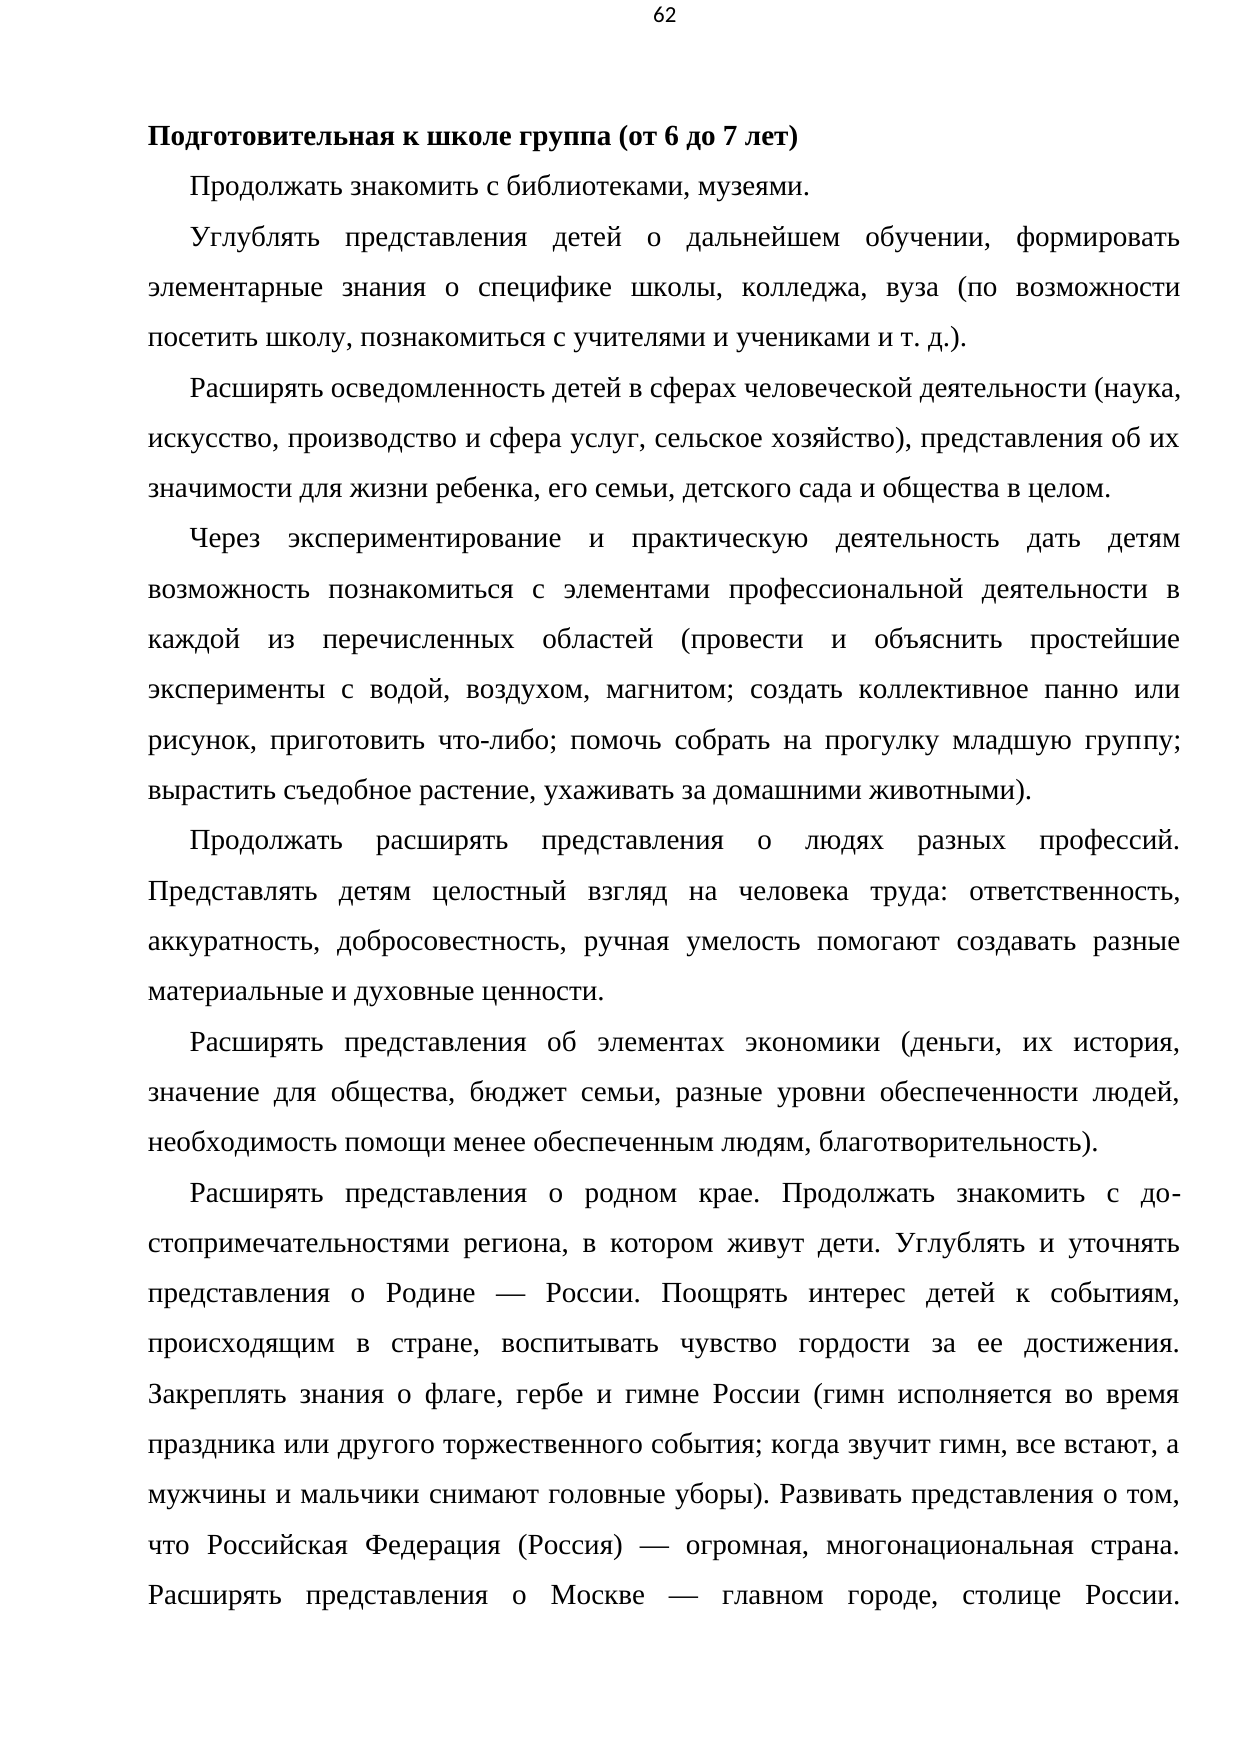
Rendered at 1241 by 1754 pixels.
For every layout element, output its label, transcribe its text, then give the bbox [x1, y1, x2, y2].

text Продолжать знакомить с библиотеками, музеями. [148, 168, 1181, 202]
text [148, 1175, 1181, 1611]
text Расширять представления об элементах экономики (деньги, их история, значение для общества, бюджет семьи, разные уровни обеспеченности людей, необходимость помощи менее обеспеченным людям, благотворительность). [148, 1024, 1181, 1158]
text Углублять представления детей о дальнейшем обучении, формировать элементарные знания о специфике школы, колледжа, вуза (по возможности посетить школу, познакомиться с учителями и учениками и т. д.). [148, 219, 1181, 353]
text Продолжать расширять представления о людях разных профессий. Представлять детям целостный взгляд на человека труда: ответственность, аккуратность, добросовестность, ручная умелость помогают создавать разные материальные и духовные ценности. [148, 822, 1181, 1007]
text Через экспериментирование и практическую деятельность дать детям возможность познакомиться с элементами профессиональной деятельности в каждой из перечисленных областей (провести и объяснить простейшие эксперименты с водой, воздухом, магнитом; создать коллективное панно или рисунок, приготовить что-либо; помочь собрать на прогулку младшую группу; вырастить съедобное растение, ухаживать за домашними животными). [148, 521, 1181, 806]
text Подготовительная к школе группа (от 6 до 7 лет) [148, 118, 1181, 152]
text Расширять осведомленность детей в сферах человеческой деятельности (наука, искусство, производство и сфера услуг, сельское хозяйство), представления об их значимости для жизни ребенка, его семьи, детского сада и общества в целом. [148, 370, 1181, 504]
